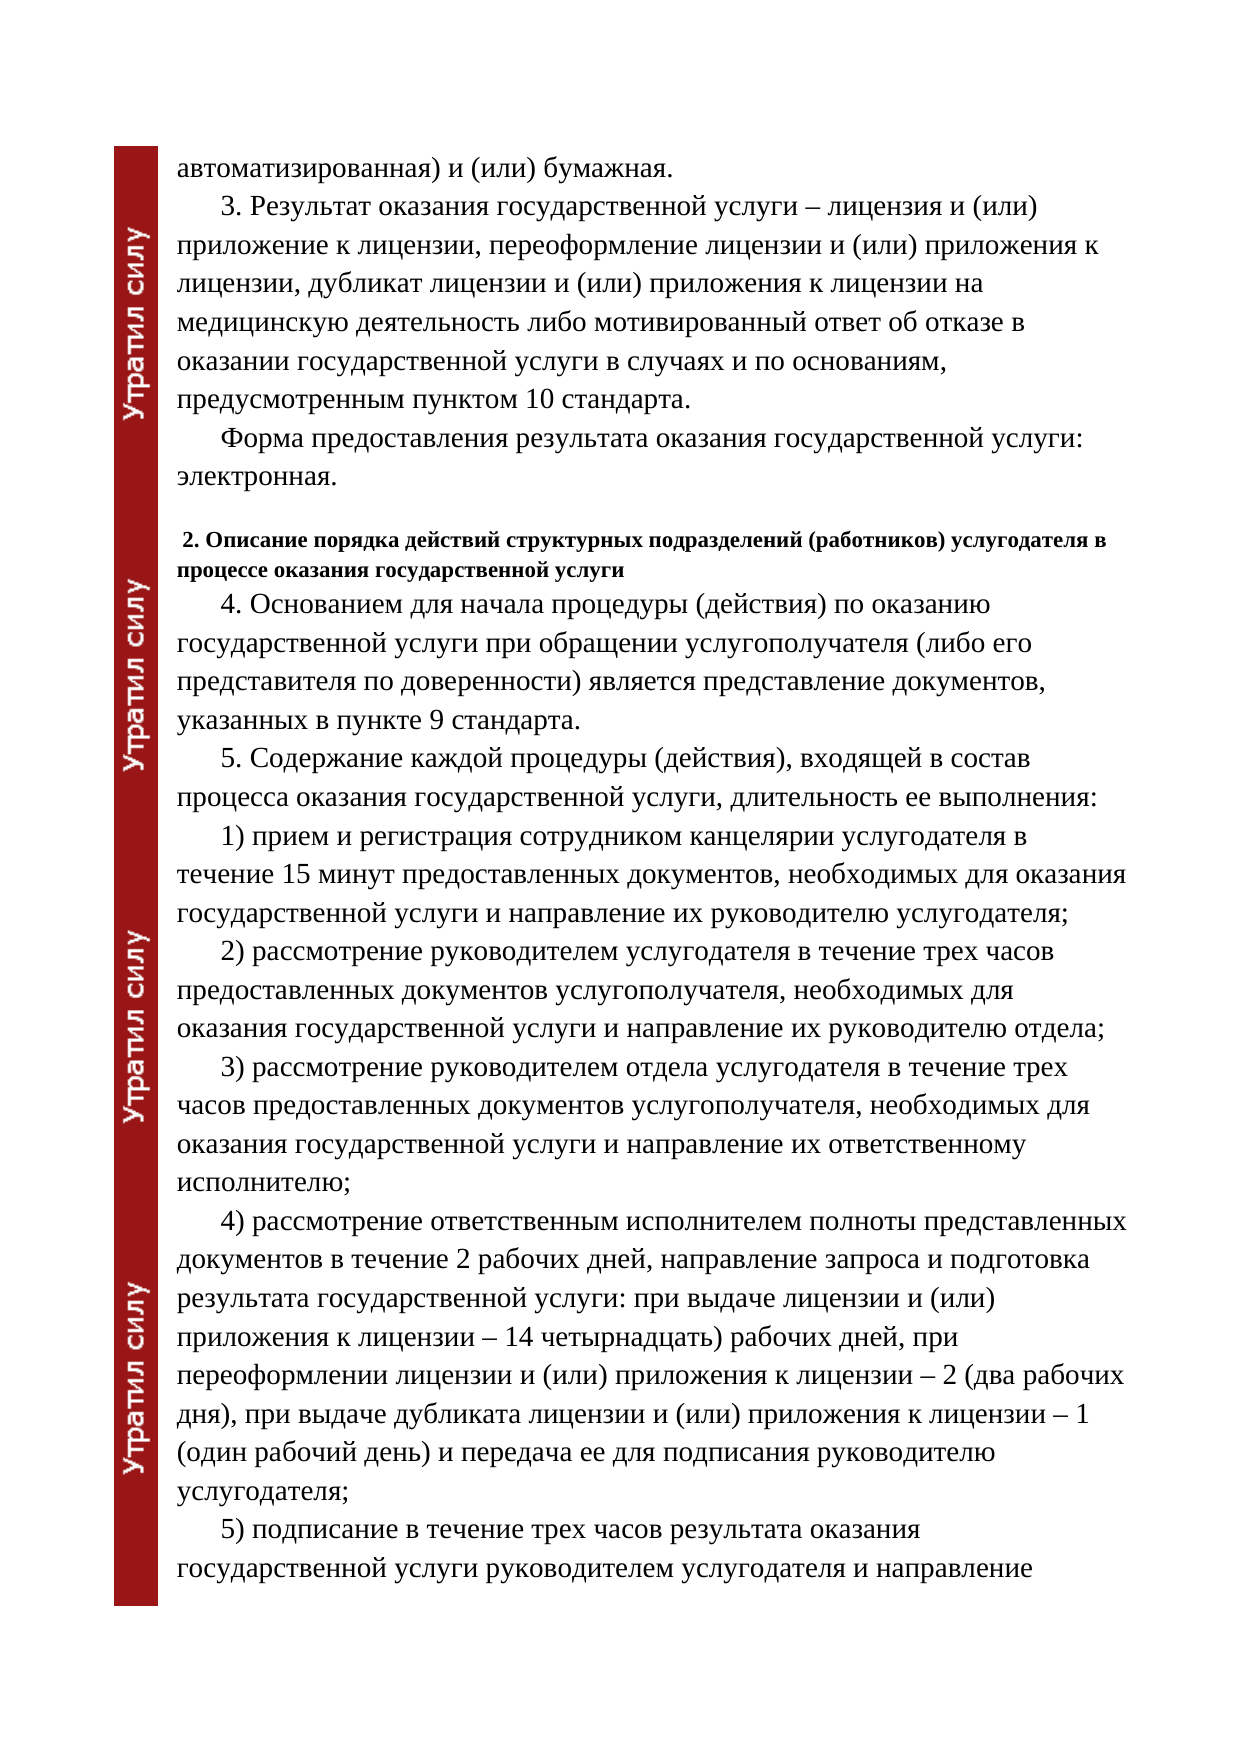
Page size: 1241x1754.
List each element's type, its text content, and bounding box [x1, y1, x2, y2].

picture [114, 582, 158, 586]
text 2. Описание порядка действий структурных подразделений (работников) услугодателя в процессе оказания государственной услуги [112, 526, 1128, 582]
picture [114, 522, 158, 526]
picture [114, 146, 158, 150]
picture [114, 1583, 158, 1606]
